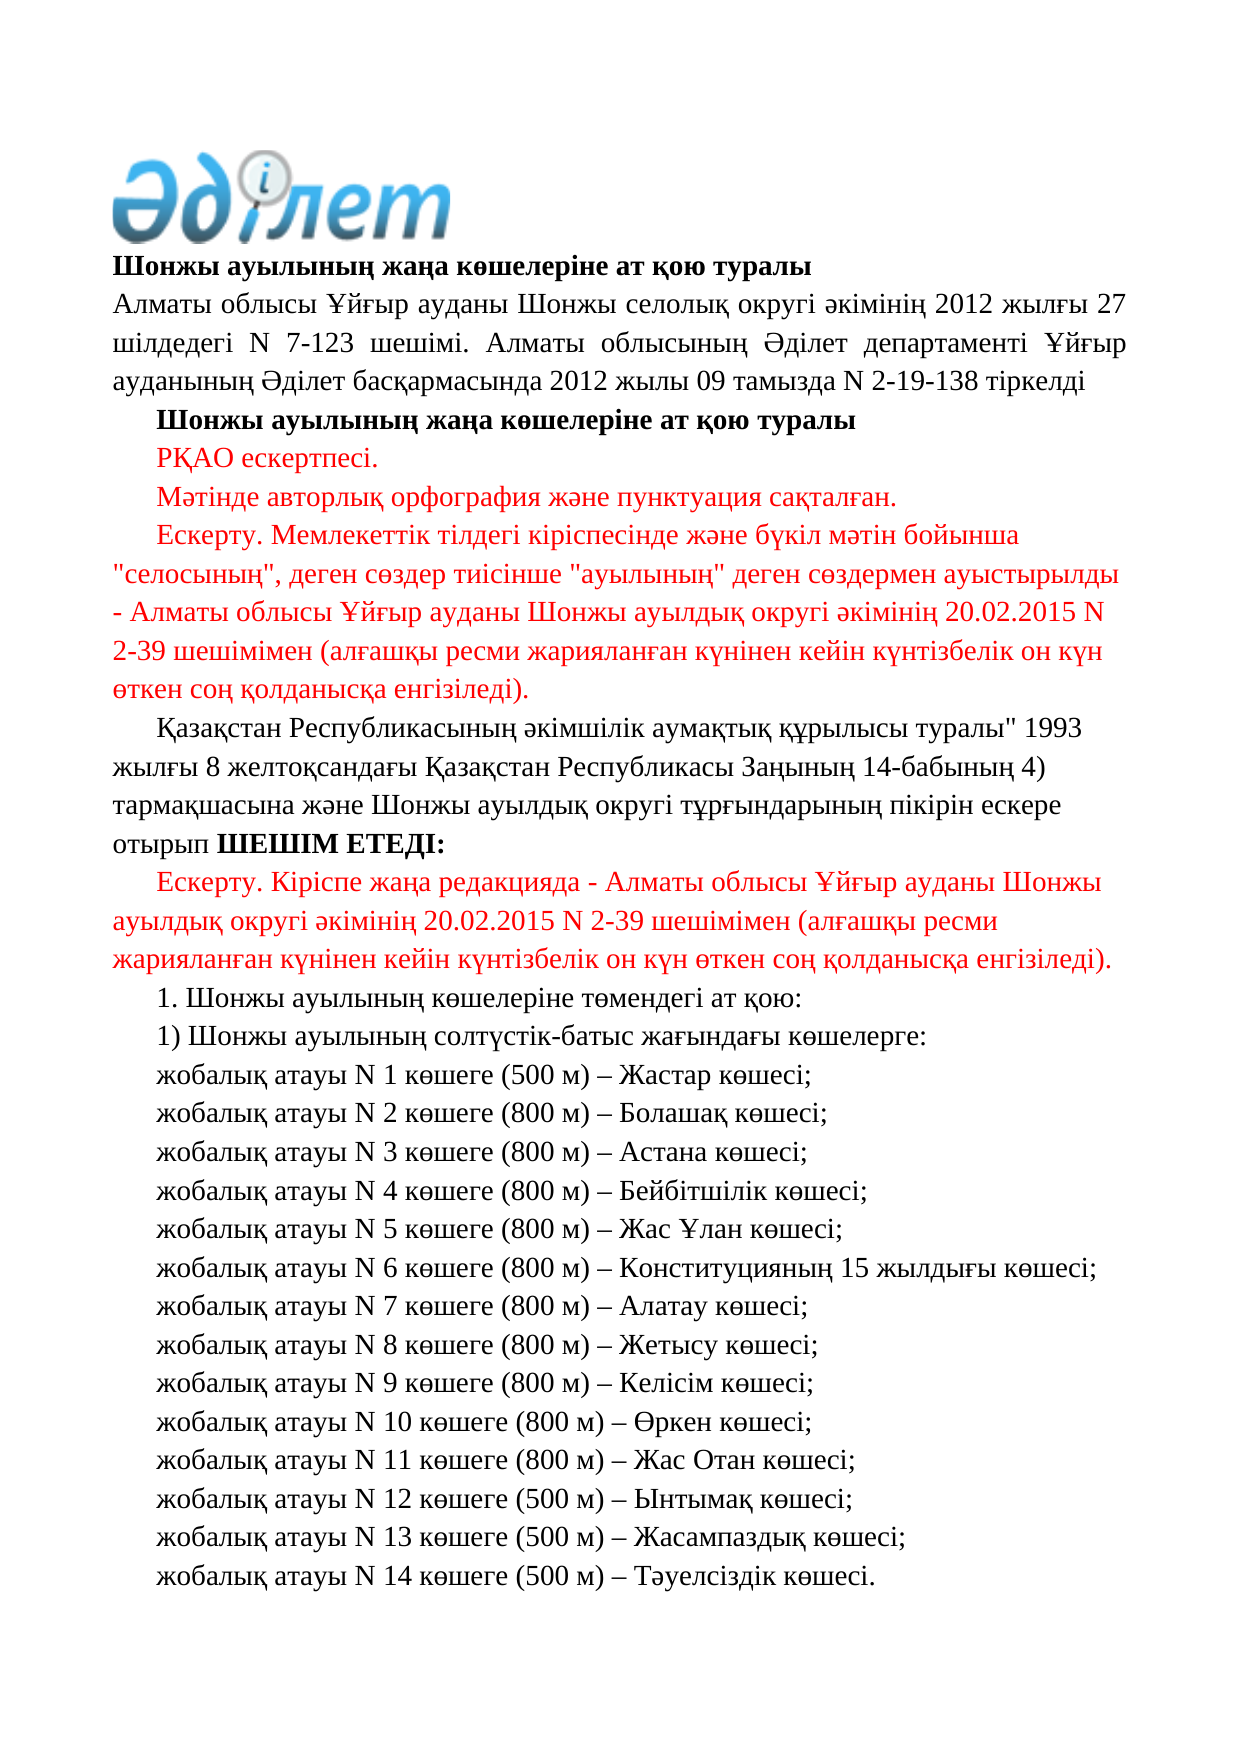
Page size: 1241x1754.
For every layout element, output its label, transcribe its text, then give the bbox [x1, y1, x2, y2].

text Шонжы ауылының жаңа көшелеріне ат қою туралы [112, 248, 1128, 281]
picture [112, 150, 451, 244]
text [112, 402, 1128, 1592]
text Алматы облысы Ұйғыр ауданы Шонжы селолық округі әкімінің 2012 жылғы 27 шілдедегі N 7-123 шешімі. Алматы облысының Әділет департаменті Ұйғыр ауданының Әділет басқармасында 2012 жылы 09 тамызда N 2-19-138 тіркелді [112, 286, 1128, 397]
